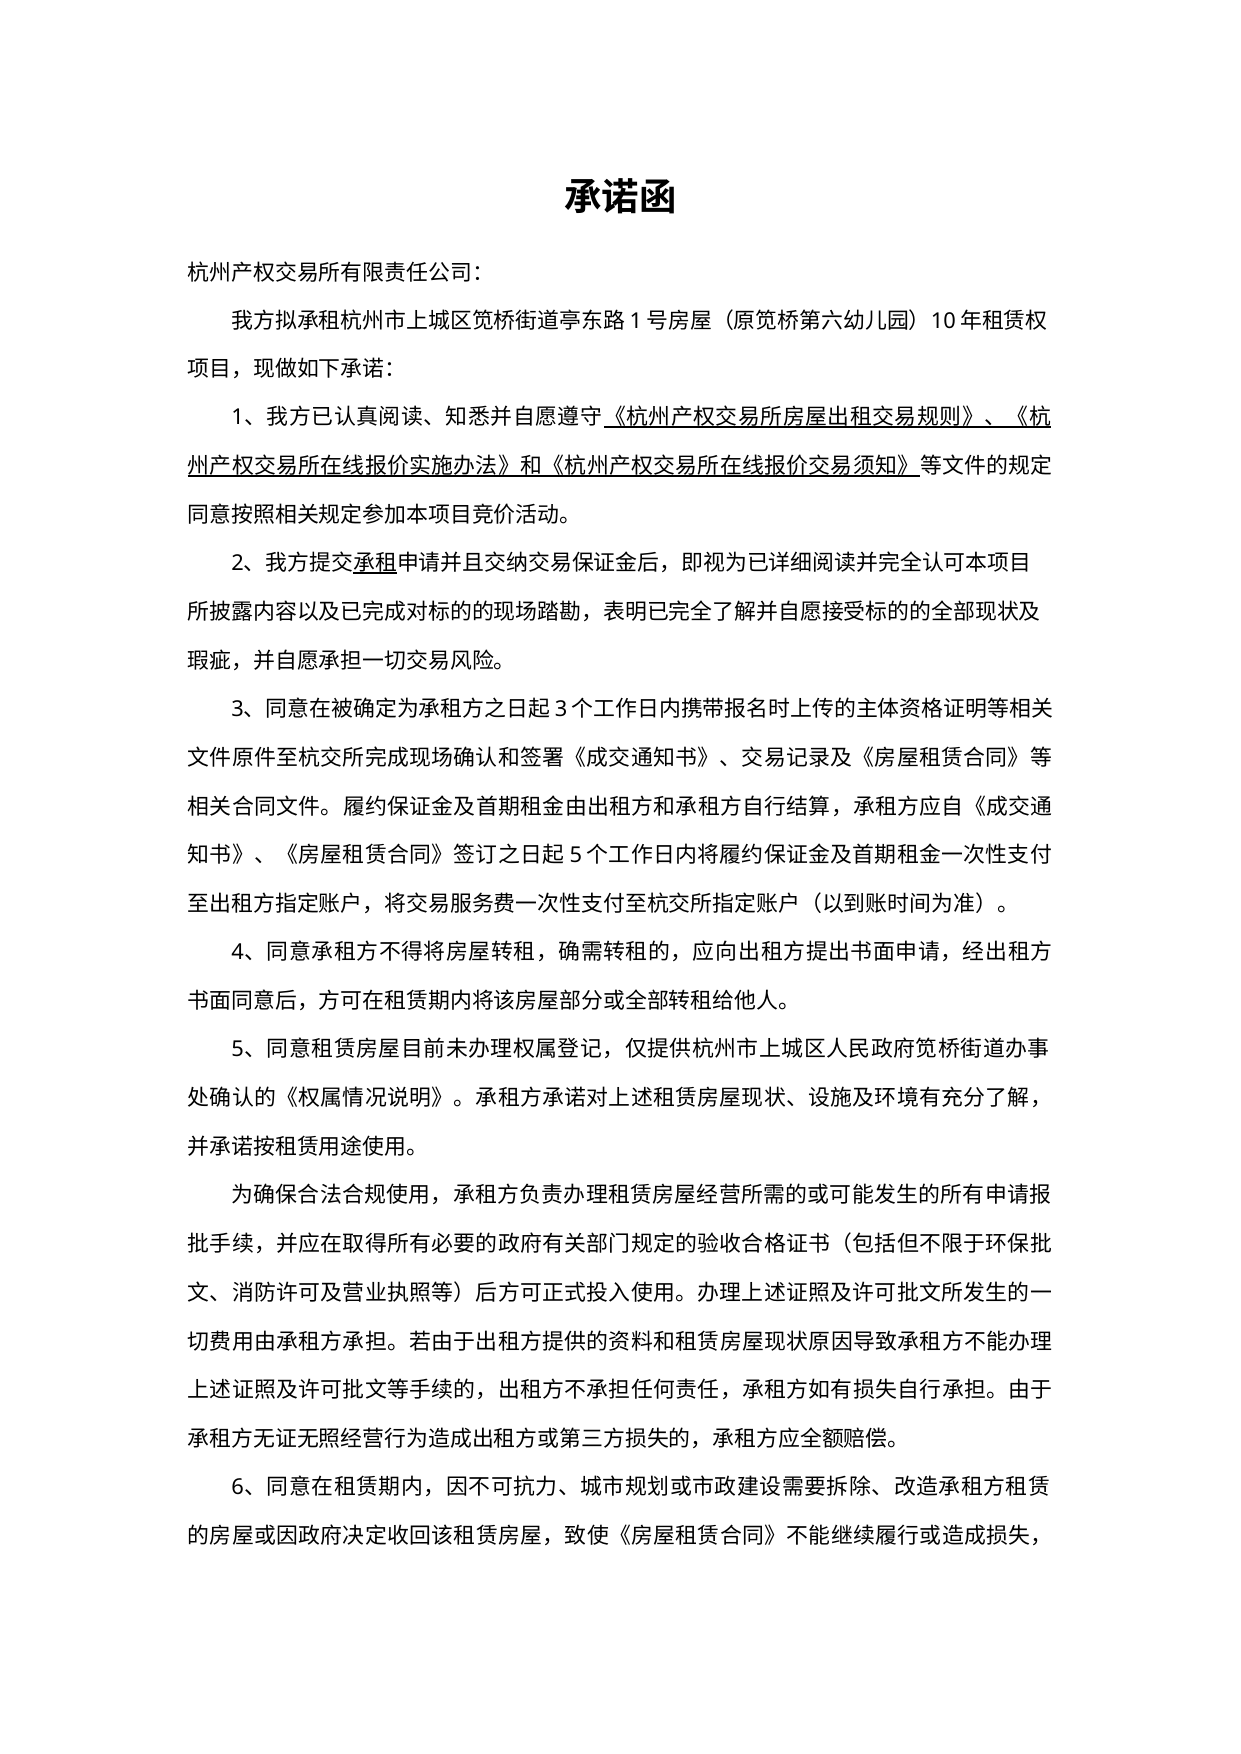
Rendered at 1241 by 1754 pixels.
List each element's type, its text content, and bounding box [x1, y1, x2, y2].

text 5、同意租赁房屋目前未办理权属登记，仅提供杭州市上城区人民政府笕桥街道办事处确认的《权属情况说明》。承租方承诺对上述租赁房屋现状、设施及环境有充分了解，并承诺按租赁用途使用。 [187, 1031, 1053, 1161]
text 项目，现做如下承诺： [187, 351, 1053, 383]
text 2、我方提交承租申请并且交纳交易保证金后，即视为已详细阅读并完全认可本项目所披露内容以及已完成对标的的现场踏勘，表明已完全了解并自愿接受标的的全部现状及瑕疵，并自愿承担一切交易风险。 [187, 545, 1053, 675]
text 我方拟承租杭州市上城区笕桥街道亭东路1号房屋（原笕桥第六幼儿园）10年租赁权 [187, 302, 1053, 335]
text 承诺函 [187, 162, 1053, 227]
text 杭州产权交易所有限责任公司： [187, 254, 1053, 287]
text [187, 1469, 1053, 1550]
text 为确保合法合规使用，承租方负责办理租赁房屋经营所需的或可能发生的所有申请报批手续，并应在取得所有必要的政府有关部门规定的验收合格证书（包括但不限于环保批文、消防许可及营业执照等）后方可正式投入使用。办理上述证照及许可批文所发生的一切费用由承租方承担。若由于出租方提供的资料和租赁房屋现状原因导致承租方不能办理上述证照及许可批文等手续的，出租方不承担任何责任，承租方如有损失自行承担。由于承租方无证无照经营行为造成出租方或第三方损失的，承租方应全额赔偿。 [187, 1177, 1053, 1453]
text 4、同意承租方不得将房屋转租，确需转租的，应向出租方提出书面申请，经出租方书面同意后，方可在租赁期内将该房屋部分或全部转租给他人。 [187, 934, 1053, 1015]
text 3、同意在被确定为承租方之日起3个工作日内携带报名时上传的主体资格证明等相关文件原件至杭交所完成现场确认和签署《成交通知书》、交易记录及《房屋租赁合同》等相关合同文件。履约保证金及首期租金由出租方和承租方自行结算，承租方应自《成交通知书》、《房屋租赁合同》签订之日起5个工作日内将履约保证金及首期租金一次性支付至出租方指定账户，将交易服务费一次性支付至杭交所指定账户（以到账时间为准）。 [187, 691, 1053, 918]
text 1、我方已认真阅读、知悉并自愿遵守《杭州产权交易所房屋出租交易规则》、《杭州产权交易所在线报价实施办法》和《杭州产权交易所在线报价交易须知》等文件的规定，同意按照相关规定参加本项目竞价活动。 [187, 399, 1053, 529]
